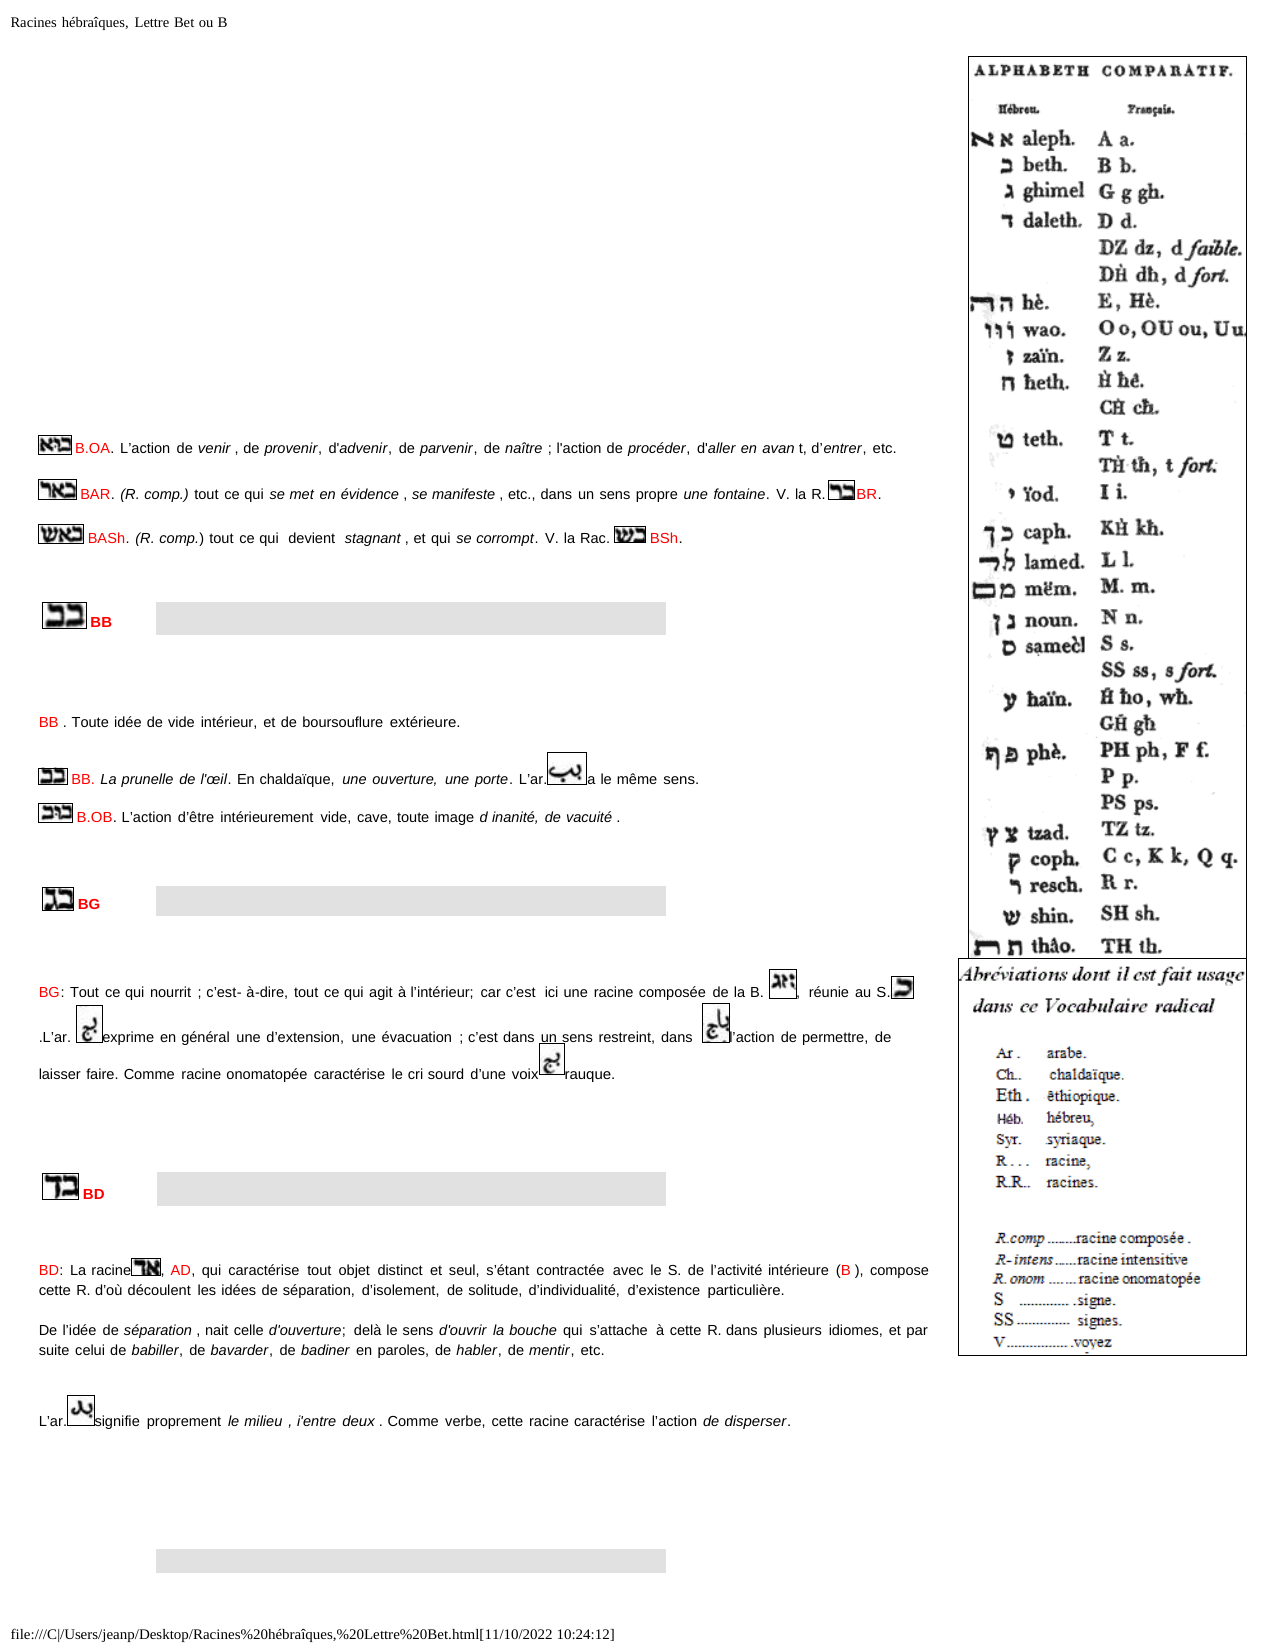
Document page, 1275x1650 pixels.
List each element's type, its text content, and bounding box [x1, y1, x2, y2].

picture [39, 525, 83, 543]
picture [969, 57, 1246, 958]
text L’ar.signifie proprement le milieu , i'entre deux . Comme verbe, cette racine caractérise l’action de disperser. [38, 1396, 1098, 1429]
picture [829, 481, 854, 486]
picture [959, 959, 1246, 1355]
text BG: Tout ce qui nourrit ; c’est- à-dire, tout ce qui agit à l’intérieur; car c’est ici une racine composée de la B. , réunie au S. [38, 984, 1098, 1001]
text De l’idée de séparation , nait celle d'ouverture; delà le sens d'ouvrir la bouche qui s’attache à cette R. dans plusieurs idiomes, et par suite celui de babiller, de bavarder, de badiner en paroles, de habler, de mentir, etc. [38, 1322, 937, 1358]
picture [703, 1004, 729, 1029]
picture [615, 527, 645, 542]
text laisser faire. Comme racine onomatopée caractérise le cri sourd d’une voixrauque. [38, 1047, 1098, 1082]
picture [39, 436, 71, 454]
picture [540, 1044, 564, 1074]
picture [132, 1259, 160, 1275]
text BG [78, 896, 1098, 913]
picture [43, 1174, 78, 1199]
text BD [83, 1186, 1098, 1203]
picture [39, 804, 72, 822]
picture [43, 888, 73, 910]
text BAR. (R. comp.) tout ce qui se met en évidence , se manifeste , etc., dans un sens propre une fontaine. V. la R. BR. [80, 486, 1098, 502]
text .L’ar. exprime en général une d’extension, une évacuation ; c’est dans un sens restreint, dans l’action de permettre, de [38, 1029, 1098, 1045]
picture [43, 603, 86, 628]
picture [39, 480, 76, 499]
picture [68, 1396, 94, 1425]
picture [77, 1006, 102, 1029]
text B.OA. L’action de venir , de provenir, d'advenir, de parvenir, de naître ; l'action de procéder, d'aller en avan t, d’entrer, etc. [75, 441, 1098, 457]
text BB [90, 614, 1098, 631]
text BB. La prunelle de l'œil. En chaldaïque, une ouverture, une porte. L’ar.a le même sens. B.OB. L’action d’être intérieurement vide, cave, toute image d inanité, de vacuité . [38, 744, 709, 831]
text BASh. (R. comp.) tout ce qui devient stagnant , et qui se corrompt. V. la Rac. BSh. [88, 527, 1098, 547]
text BB . Toute idée de vide intérieur, et de boursouflure extérieure. [38, 714, 1098, 731]
text BD: La racine, AD, qui caractérise tout objet distinct et seul, s’étant contractée avec le S. de l’activité intérieure (B ), compose cette R. d’où découlent les idées de séparation, d’isolement, de solitude, d’individualité, d’existence particulière. [38, 1259, 938, 1298]
picture [892, 977, 913, 984]
picture [548, 753, 586, 784]
picture [770, 970, 796, 984]
